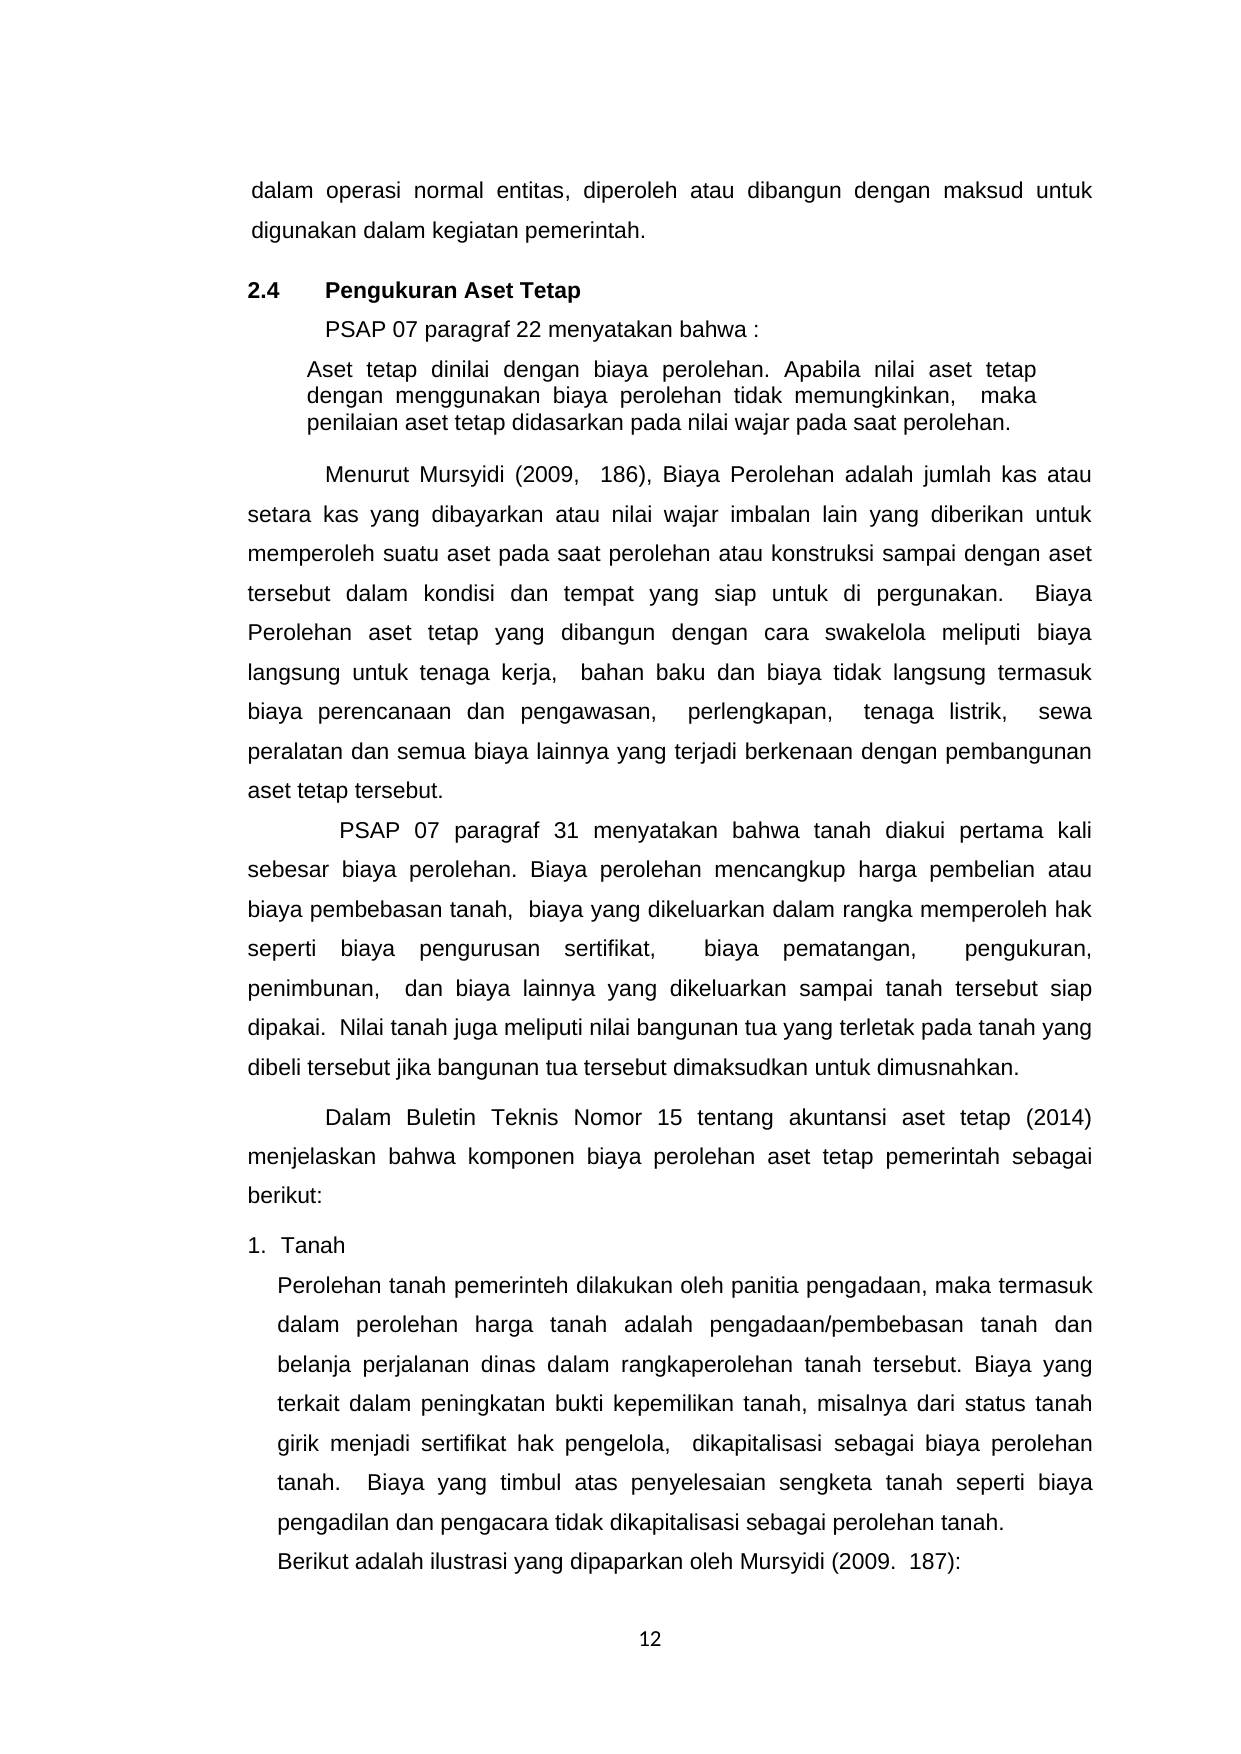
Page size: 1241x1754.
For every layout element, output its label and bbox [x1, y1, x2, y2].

table_header [236, 177, 1226, 1577]
